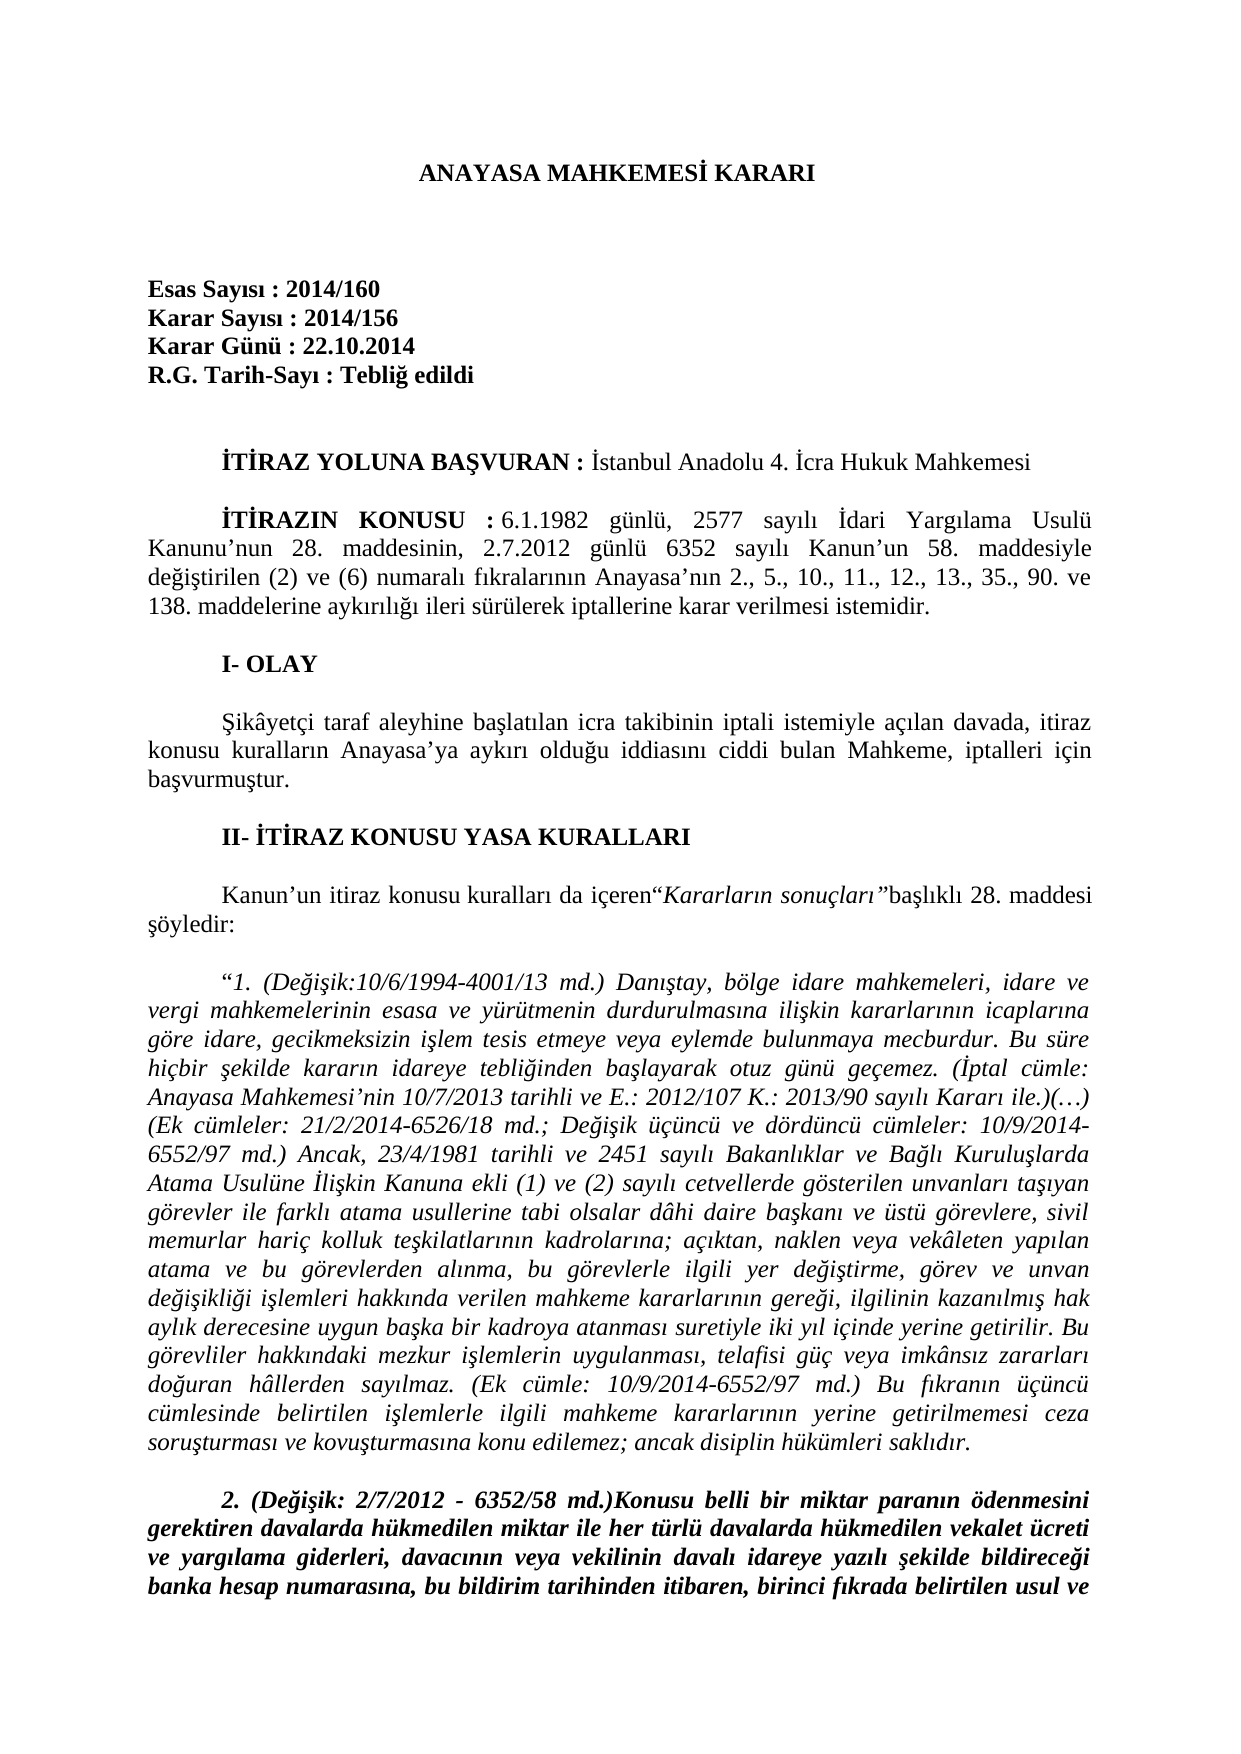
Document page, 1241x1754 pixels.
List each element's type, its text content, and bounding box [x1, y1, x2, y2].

text Kanun’un itiraz konusu kuralları da içeren“Kararların sonuçları”başlıklı 28. maddesi şöyledir: [148, 880, 1093, 938]
text II- İTİRAZ KONUSU YASA KURALLARI [148, 822, 1093, 851]
text Karar Günü : 22.10.2014 [148, 331, 1093, 360]
text İTİRAZIN KONUSU : 6.1.1982 günlü, 2577 sayılı İdari Yargılama Usulü Kanunu’nun 28. maddesinin, 2.7.2012 günlü 6352 sayılı Kanun’un 58. maddesiyle değiştirilen (2) ve (6) numaralı fıkralarının Anayasa’nın 2., 5., 10., 11., 12., 13., 35., 90. ve 138. maddelerine aykırılığı ileri sürülerek iptallerine karar verilmesi istemidir. [148, 505, 1093, 620]
text İTİRAZ YOLUNA BAŞVURAN : İstanbul Anadolu 4. İcra Hukuk Mahkemesi [148, 447, 1093, 476]
text Esas Sayısı : 2014/160 [148, 274, 1093, 303]
text Karar Sayısı : 2014/156 [148, 303, 1093, 331]
text Şikâyetçi taraf aleyhine başlatılan icra takibinin iptali istemiyle açılan davada, itiraz konusu kuralların Anayasa’ya aykırı olduğu iddiasını ciddi bulan Mahkeme, iptalleri için başvurmuştur. [148, 707, 1093, 793]
text ANAYASA MAHKEMESİ KARARI [148, 158, 1093, 187]
text I- OLAY [148, 649, 1093, 678]
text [148, 1485, 1093, 1600]
text R.G. Tarih-Sayı : Tebliğ edildi [148, 360, 1093, 389]
text “1. (Değişik:10/6/1994-4001/13 md.) Danıştay, bölge idare mahkemeleri, idare ve vergi mahkemelerinin esasa ve yürütmenin durdurulmasına ilişkin kararlarının icaplarına göre idare, gecikmeksizin işlem tesis etmeye veya eylemde bulunmaya mecburdur. Bu süre hiçbir şekilde kararın idareye tebliğinden başlayarak otuz günü geçemez. (İptal cümle: Anayasa Mahkemesi’nin 10/7/2013 tarihli ve E.: 2012/107 K.: 2013/90 sayılı Kararı ile.)(…) (Ek cümleler: 21/2/2014-6526/18 md.; Değişik üçüncü ve dördüncü cümleler: 10/9/2014-6552/97 md.) Ancak, 23/4/1981 tarihli ve 2451 sayılı Bakanlıklar ve Bağlı Kuruluşlarda Atama Usulüne İlişkin Kanuna ekli (1) ve (2) sayılı cetvellerde gösterilen unvanları taşıyan görevler ile farklı atama usullerine tabi olsalar dâhi daire başkanı ve üstü görevlere, sivil memurlar hariç kolluk teşkilatlarının kadrolarına; açıktan, naklen veya vekâleten yapılan atama ve bu görevlerden alınma, bu görevlerle ilgili yer değiştirme, görev ve unvan değişikliği işlemleri hakkında verilen mahkeme kararlarının gereği, ilgilinin kazanılmış hak aylık derecesine uygun başka bir kadroya atanması suretiyle iki yıl içinde yerine getirilir. Bu görevliler hakkındaki mezkur işlemlerin uygulanması, telafisi güç veya imkânsız zararları doğuran hâllerden sayılmaz. (Ek cümle: 10/9/2014-6552/97 md.) Bu fıkranın üçüncü cümlesinde belirtilen işlemlerle ilgili mahkeme kararlarının yerine getirilmemesi ceza soruşturması ve kovuşturmasına konu edilemez; ancak disiplin hükümleri saklıdır. [148, 967, 1093, 1456]
